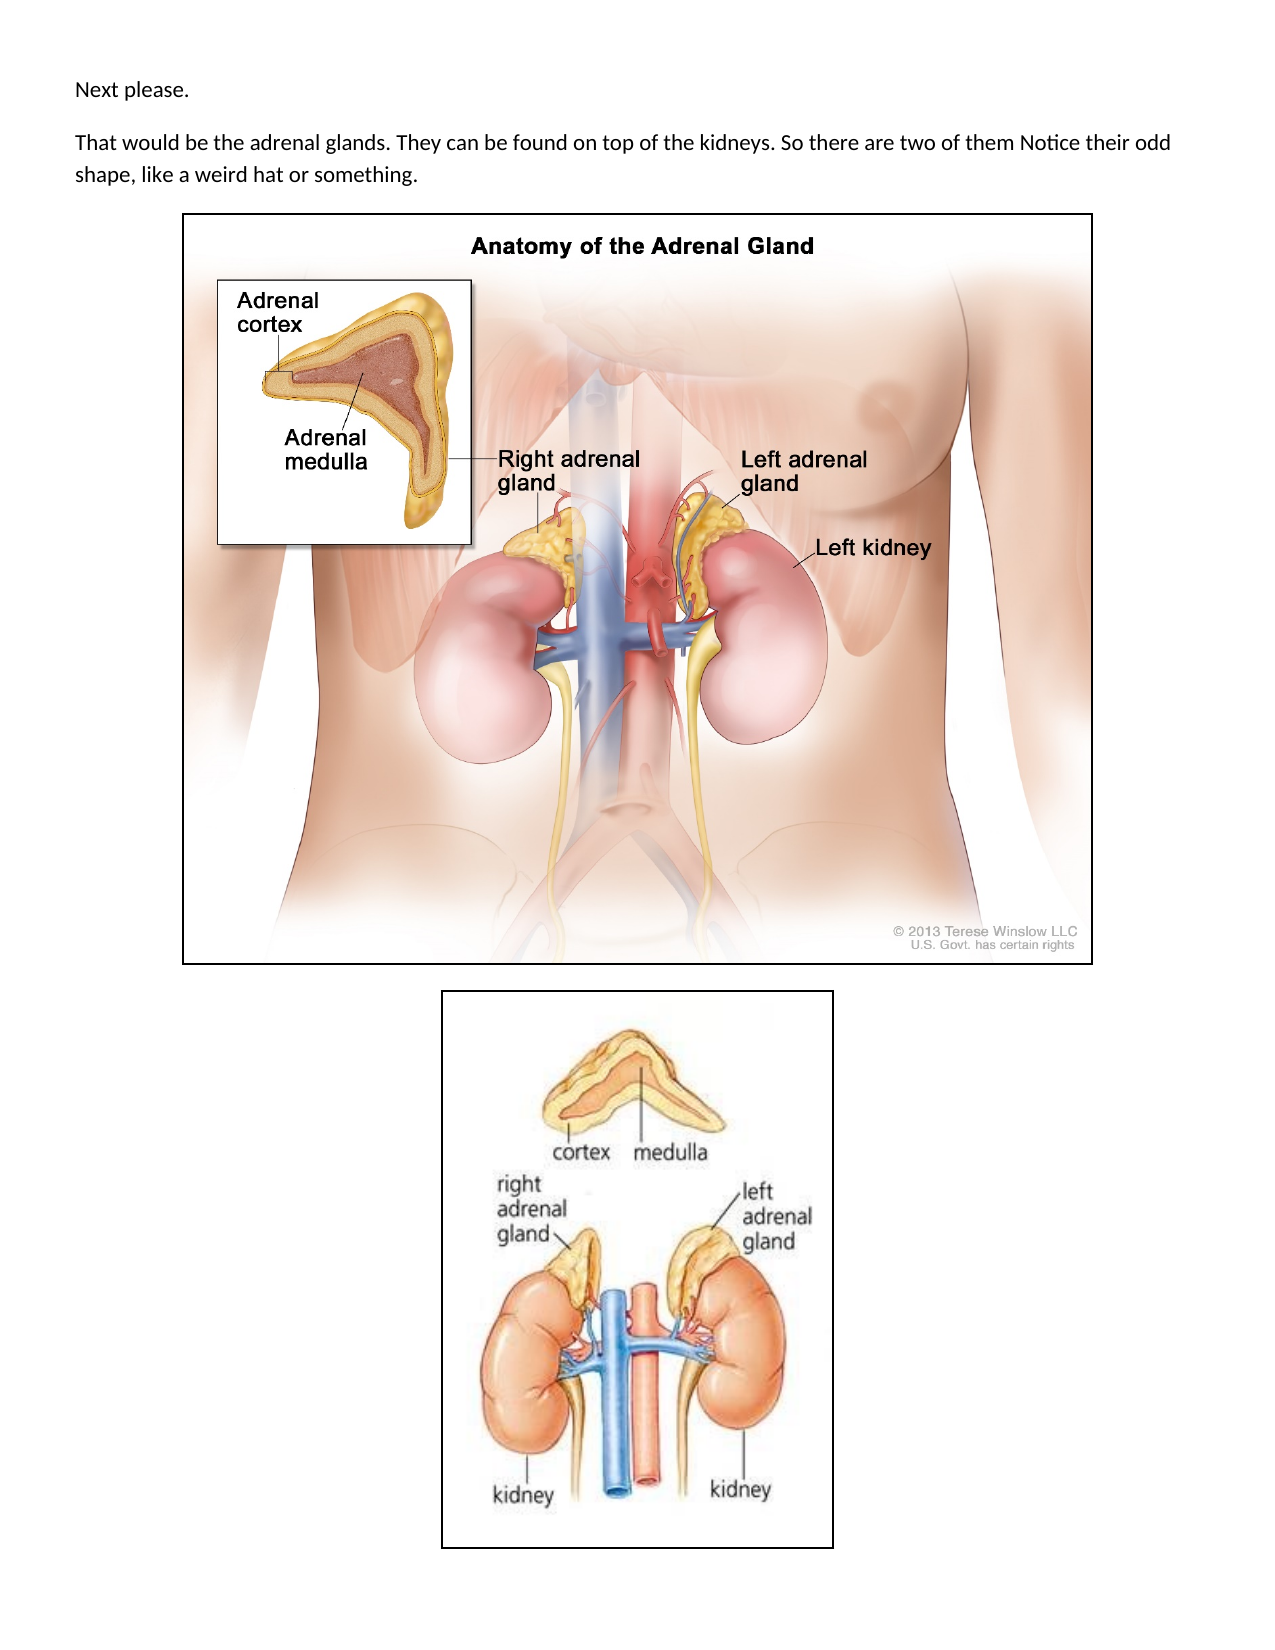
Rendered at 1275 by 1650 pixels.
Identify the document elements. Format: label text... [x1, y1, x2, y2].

picture [184, 215, 1091, 963]
text That would be the adrenal glands. They can be found on top of the kidneys. So there are two of them Notice their odd shape, like a weird hat or something. [75, 128, 1200, 188]
picture [443, 992, 832, 1547]
text Next please. [75, 75, 1200, 103]
